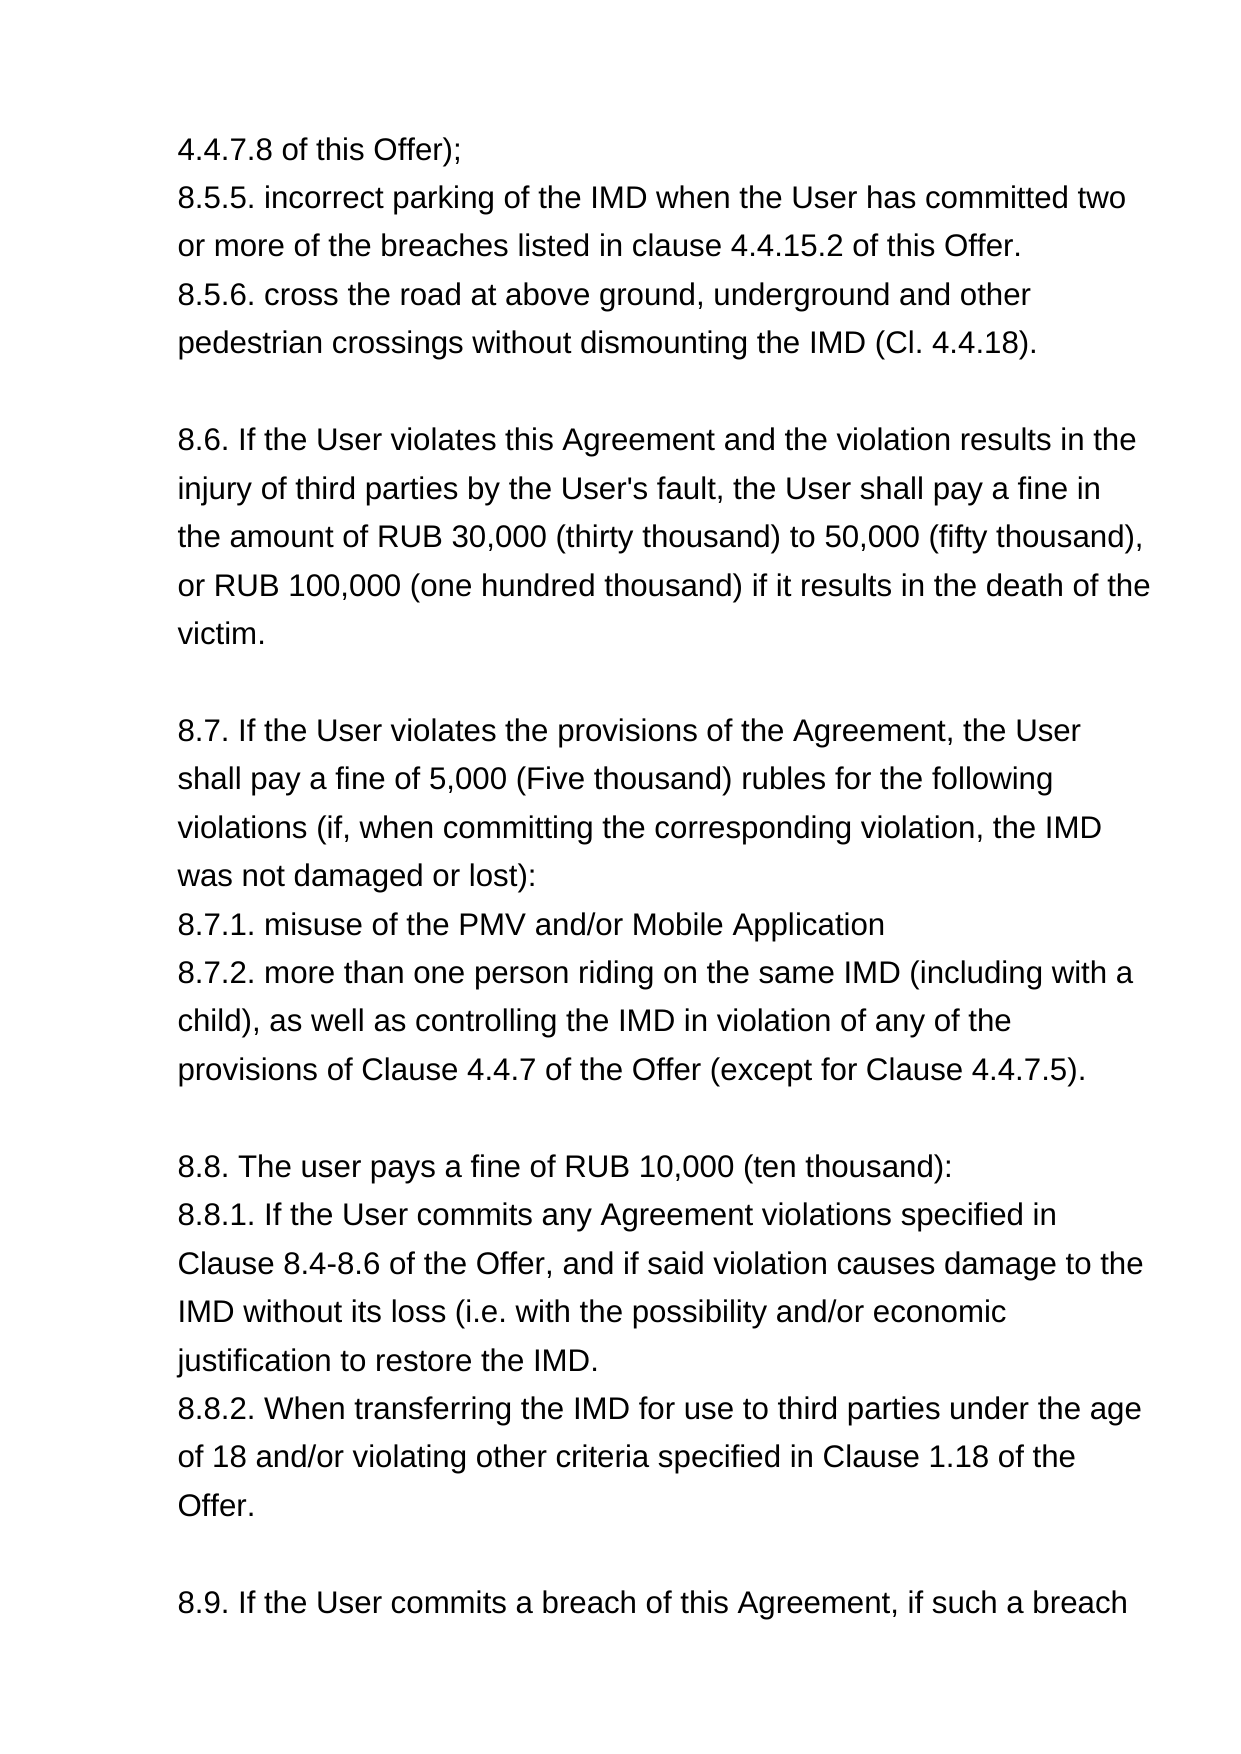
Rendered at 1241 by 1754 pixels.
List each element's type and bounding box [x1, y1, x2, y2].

text [177, 118, 1152, 1620]
